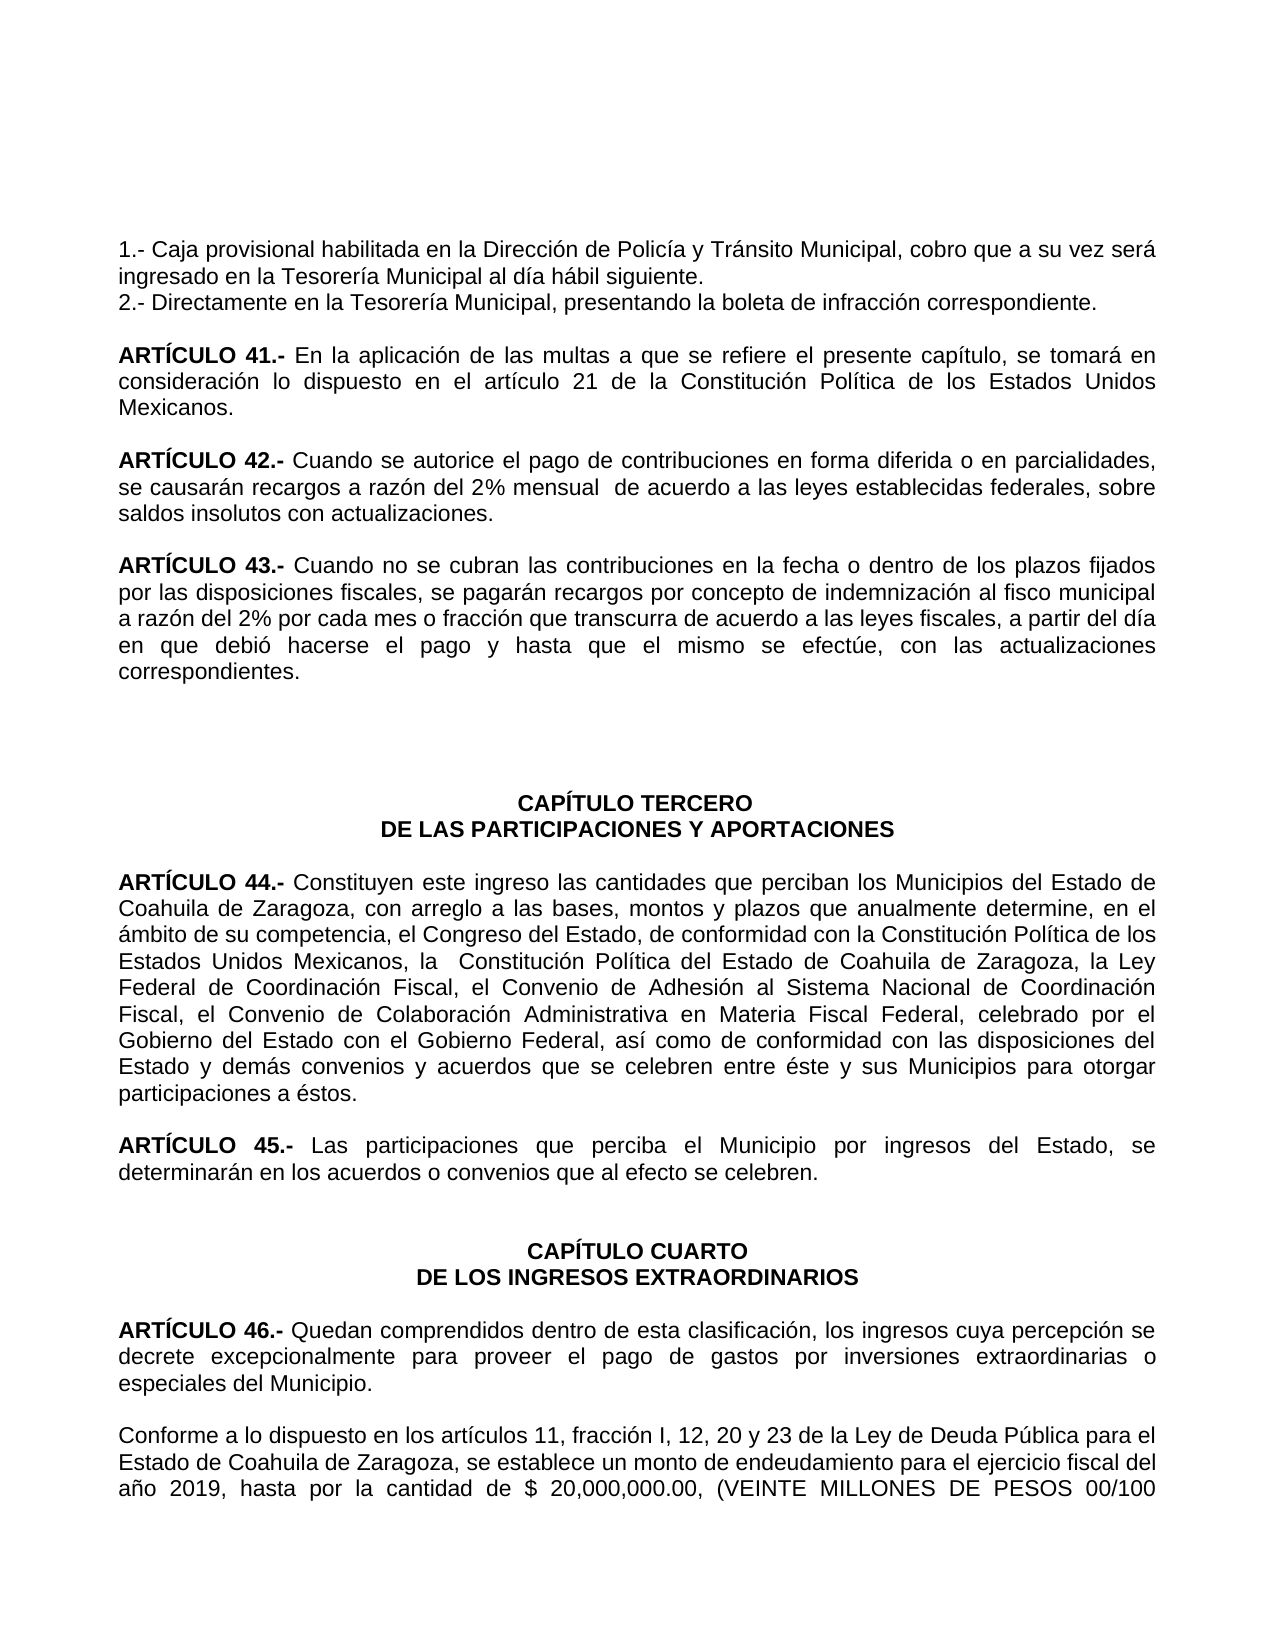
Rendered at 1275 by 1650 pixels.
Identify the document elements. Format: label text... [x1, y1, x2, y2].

text DE LOS INGRESOS EXTRAORDINARIOS [118, 1264, 1157, 1290]
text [118, 1422, 1157, 1501]
text ARTÍCULO 42.- Cuando se autorice el pago de contribuciones en forma diferida o en parcialidades, se causarán recargos a razón del 2% mensual de acuerdo a las leyes establecidas federales, sobre saldos insolutos con actualizaciones. [118, 447, 1157, 526]
text ARTÍCULO 46.- Quedan comprendidos dentro de esta clasificación, los ingresos cuya percepción se decrete excepcionalmente para proveer el pago de gastos por inversiones extraordinarias o especiales del Municipio. [118, 1317, 1157, 1396]
text ARTÍCULO 44.- Constituyen este ingreso las cantidades que perciban los Municipios del Estado de Coahuila de Zaragoza, con arreglo a las bases, montos y plazos que anualmente determine, en el ámbito de su competencia, el Congreso del Estado, de conformidad con la Constitución Política de los Estados Unidos Mexicanos, la Constitución Política del Estado de Coahuila de Zaragoza, la Ley Federal de Coordinación Fiscal, el Convenio de Adhesión al Sistema Nacional de Coordinación Fiscal, el Convenio de Colaboración Administrativa en Materia Fiscal Federal, celebrado por el Gobierno del Estado con el Gobierno Federal, así como de conformidad con las disposiciones del Estado y demás convenios y acuerdos que se celebren entre éste y sus Municipios para otorgar participaciones a éstos. [118, 869, 1157, 1106]
text ARTÍCULO 41.- En la aplicación de las multas a que se refiere el presente capítulo, se tomará en consideración lo dispuesto en el artículo 21 de la Constitución Política de los Estados Unidos Mexicanos. [118, 342, 1157, 421]
text DE LAS PARTICIPACIONES Y APORTACIONES [118, 816, 1157, 842]
text ARTÍCULO 45.- Las participaciones que perciba el Municipio por ingresos del Estado, se determinarán en los acuerdos o convenios que al efecto se celebren. [118, 1132, 1157, 1185]
text 2.- Directamente en la Tesorería Municipal, presentando la boleta de infracción correspondiente. [118, 289, 1157, 315]
text CAPÍTULO TERCERO [118, 790, 1152, 816]
text 1.- Caja provisional habilitada en la Dirección de Policía y Tránsito Municipal, cobro que a su vez será ingresado en la Tesorería Municipal al día hábil siguiente. [118, 236, 1157, 289]
text CAPÍTULO CUARTO [118, 1238, 1157, 1264]
text ARTÍCULO 43.- Cuando no se cubran las contribuciones en la fecha o dentro de los plazos fijados por las disposiciones fiscales, se pagarán recargos por concepto de indemnización al fisco municipal a razón del 2% por cada mes o fracción que transcurra de acuerdo a las leyes fiscales, a partir del día en que debió hacerse el pago y hasta que el mismo se efectúe, con las actualizaciones correspondientes. [118, 552, 1157, 684]
